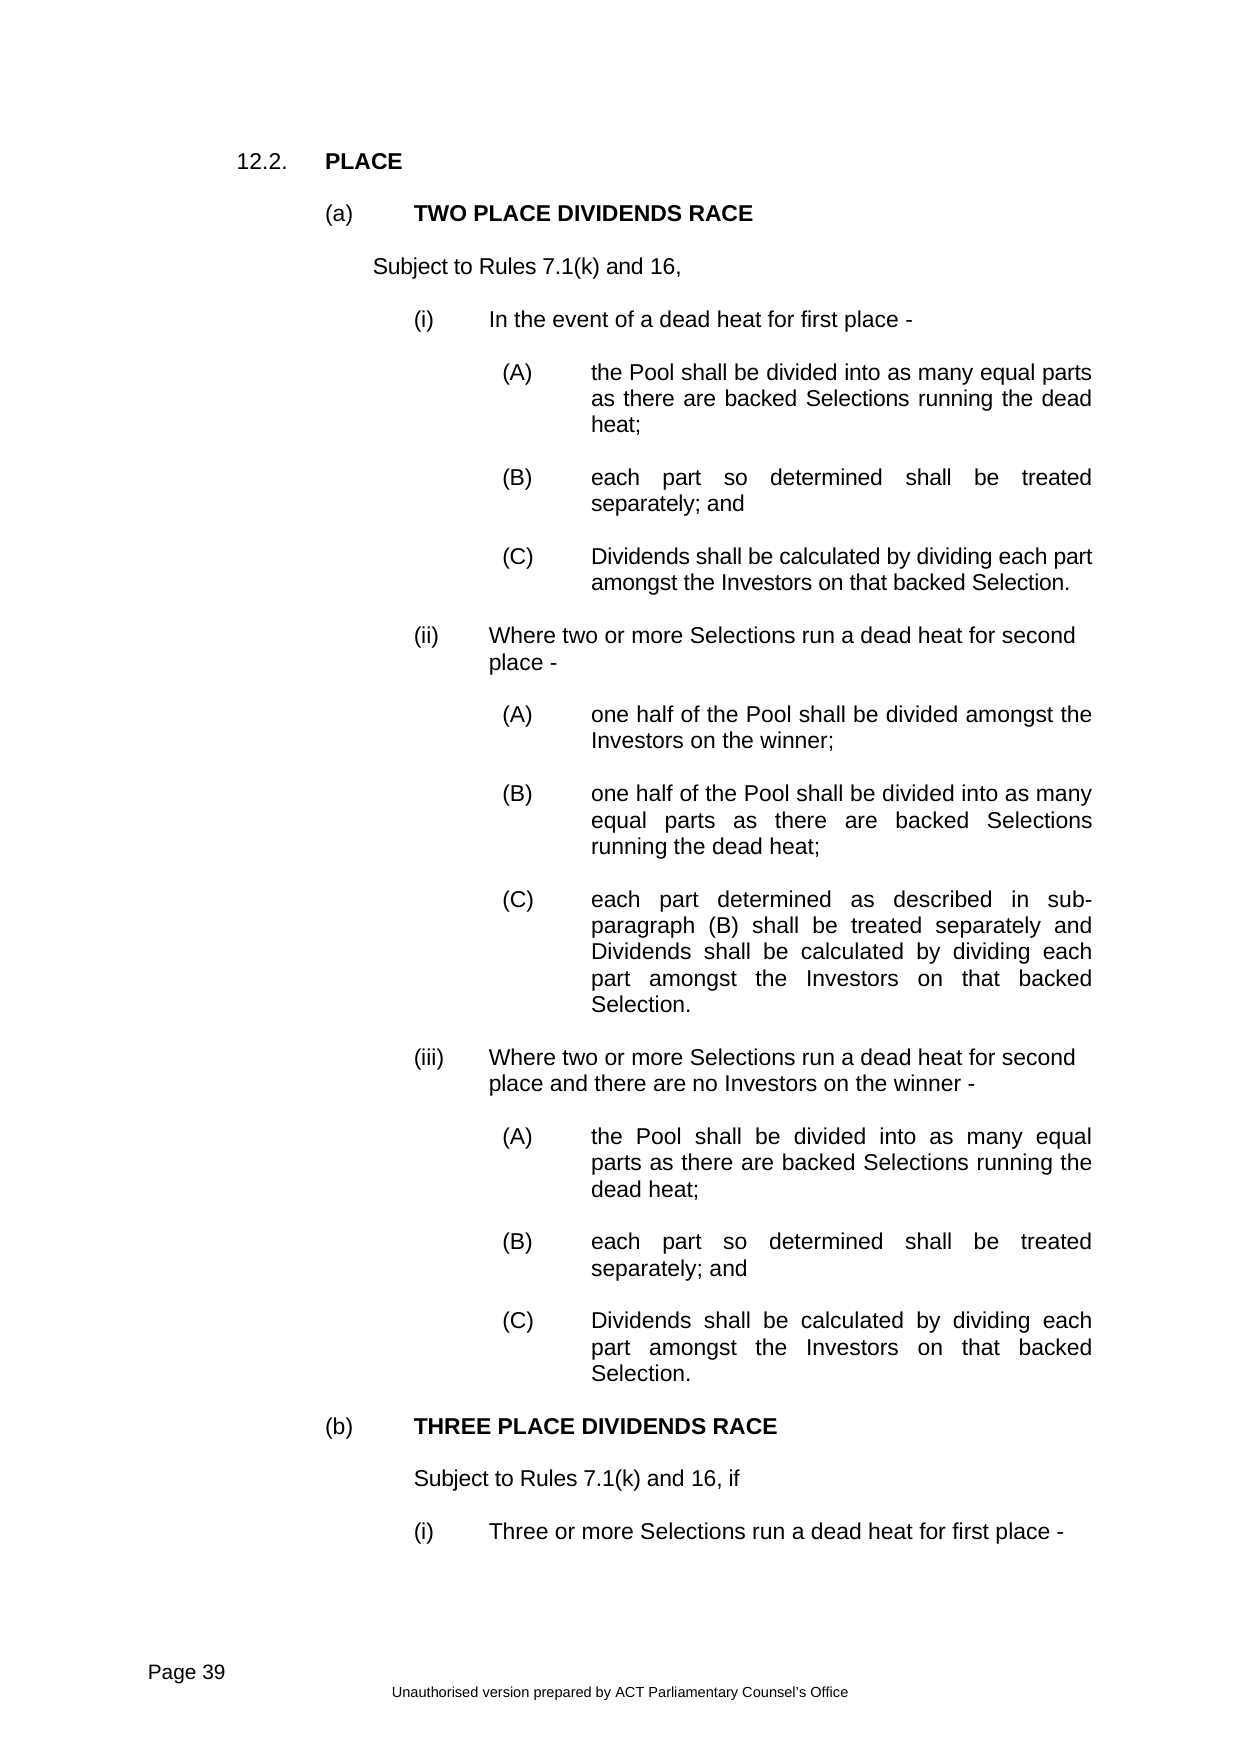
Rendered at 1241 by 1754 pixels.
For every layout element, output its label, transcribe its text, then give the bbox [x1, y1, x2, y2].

list the Pool shall be divided into as many equal parts as there are backed Selections running the dead heat; [502, 358, 1092, 438]
list one half of the Pool shall be divided into as many equal parts as there are backed Selections running the dead heat; [502, 780, 1092, 859]
list each part so determined shall be treated separately; and [502, 1228, 1092, 1281]
list each part determined as described in sub-paragraph (B) shall be treated separately and Dividends shall be calculated by dividing each part amongst the Investors on that backed Selection. [502, 886, 1092, 1017]
list Dividends shall be calculated by dividing each part amongst the Investors on that backed Selection. [502, 1307, 1092, 1386]
list each part so determined shall be treated separately; and [502, 464, 1092, 517]
subtitle Where two or more Selections run a dead heat for second place - [413, 622, 1092, 675]
text Subject to Rules 7.1(k) and 16, if [413, 1465, 1092, 1492]
list one half of the Pool shall be divided amongst the Investors on the winner; [502, 701, 1092, 754]
subtitle TWO PLACE DIVIDENDS RACE [325, 200, 1092, 227]
subtitle In the event of a dead heat for first place - [413, 306, 1092, 332]
subtitle PLACE [236, 148, 1092, 174]
text Subject to Rules 7.1(k) and 16, [373, 253, 1092, 279]
list the Pool shall be divided into as many equal parts as there are backed Selections running the dead heat; [502, 1123, 1092, 1202]
subtitle THREE PLACE DIVIDENDS RACE [325, 1413, 1092, 1439]
subtitle Three or more Selections run a dead heat for first place - [413, 1518, 1092, 1544]
subtitle Where two or more Selections run a dead heat for second place and there are no Investors on the winner - [413, 1044, 1092, 1096]
list Dividends shall be calculated by dividing each part amongst the Investors on that backed Selection. [502, 543, 1092, 596]
